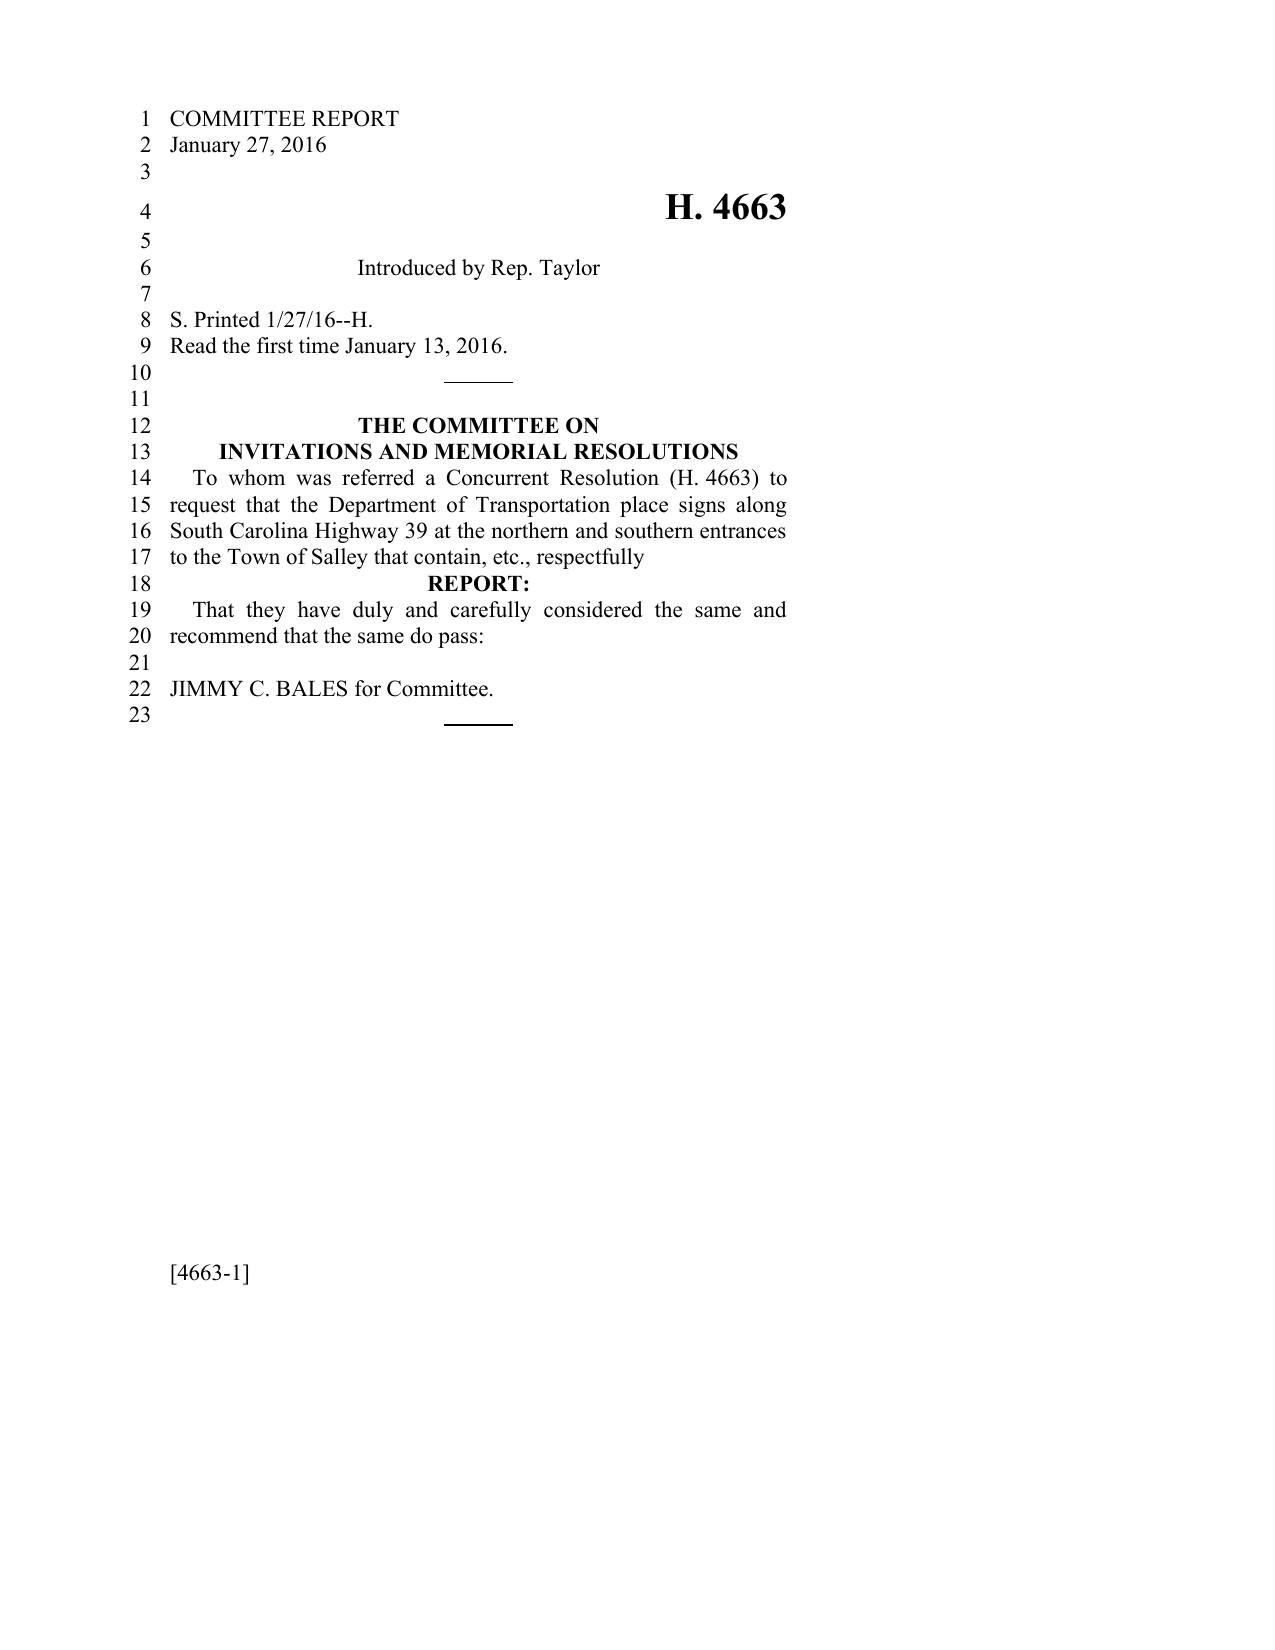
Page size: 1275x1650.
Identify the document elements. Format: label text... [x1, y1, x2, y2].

text January 27, 2016 [169, 131, 787, 158]
text COMMITTEE REPORT [169, 105, 787, 131]
text JIMMY C. BALES for Committee. [169, 675, 787, 702]
text That they have duly and carefully considered the same and recommend that the same do pass: [169, 596, 787, 649]
text Read the first time January 13, 2016. [169, 333, 787, 359]
text S. Printed 1/27/16--H. [169, 306, 787, 333]
text H. 4663 [169, 184, 787, 227]
text REPORT: [169, 570, 787, 596]
text Introduced by Rep. Taylor [169, 253, 787, 280]
text To whom was referred a Concurrent Resolution (H. 4663) to request that the Department of Transportation place signs along South Carolina Highway 39 at the northern and southern entrances to the Town of Salley that contain, etc., respectfully [169, 464, 787, 570]
text THE COMMITTEE ON [169, 412, 787, 438]
text INVITATIONS AND MEMORIAL RESOLUTIONS [169, 438, 787, 464]
